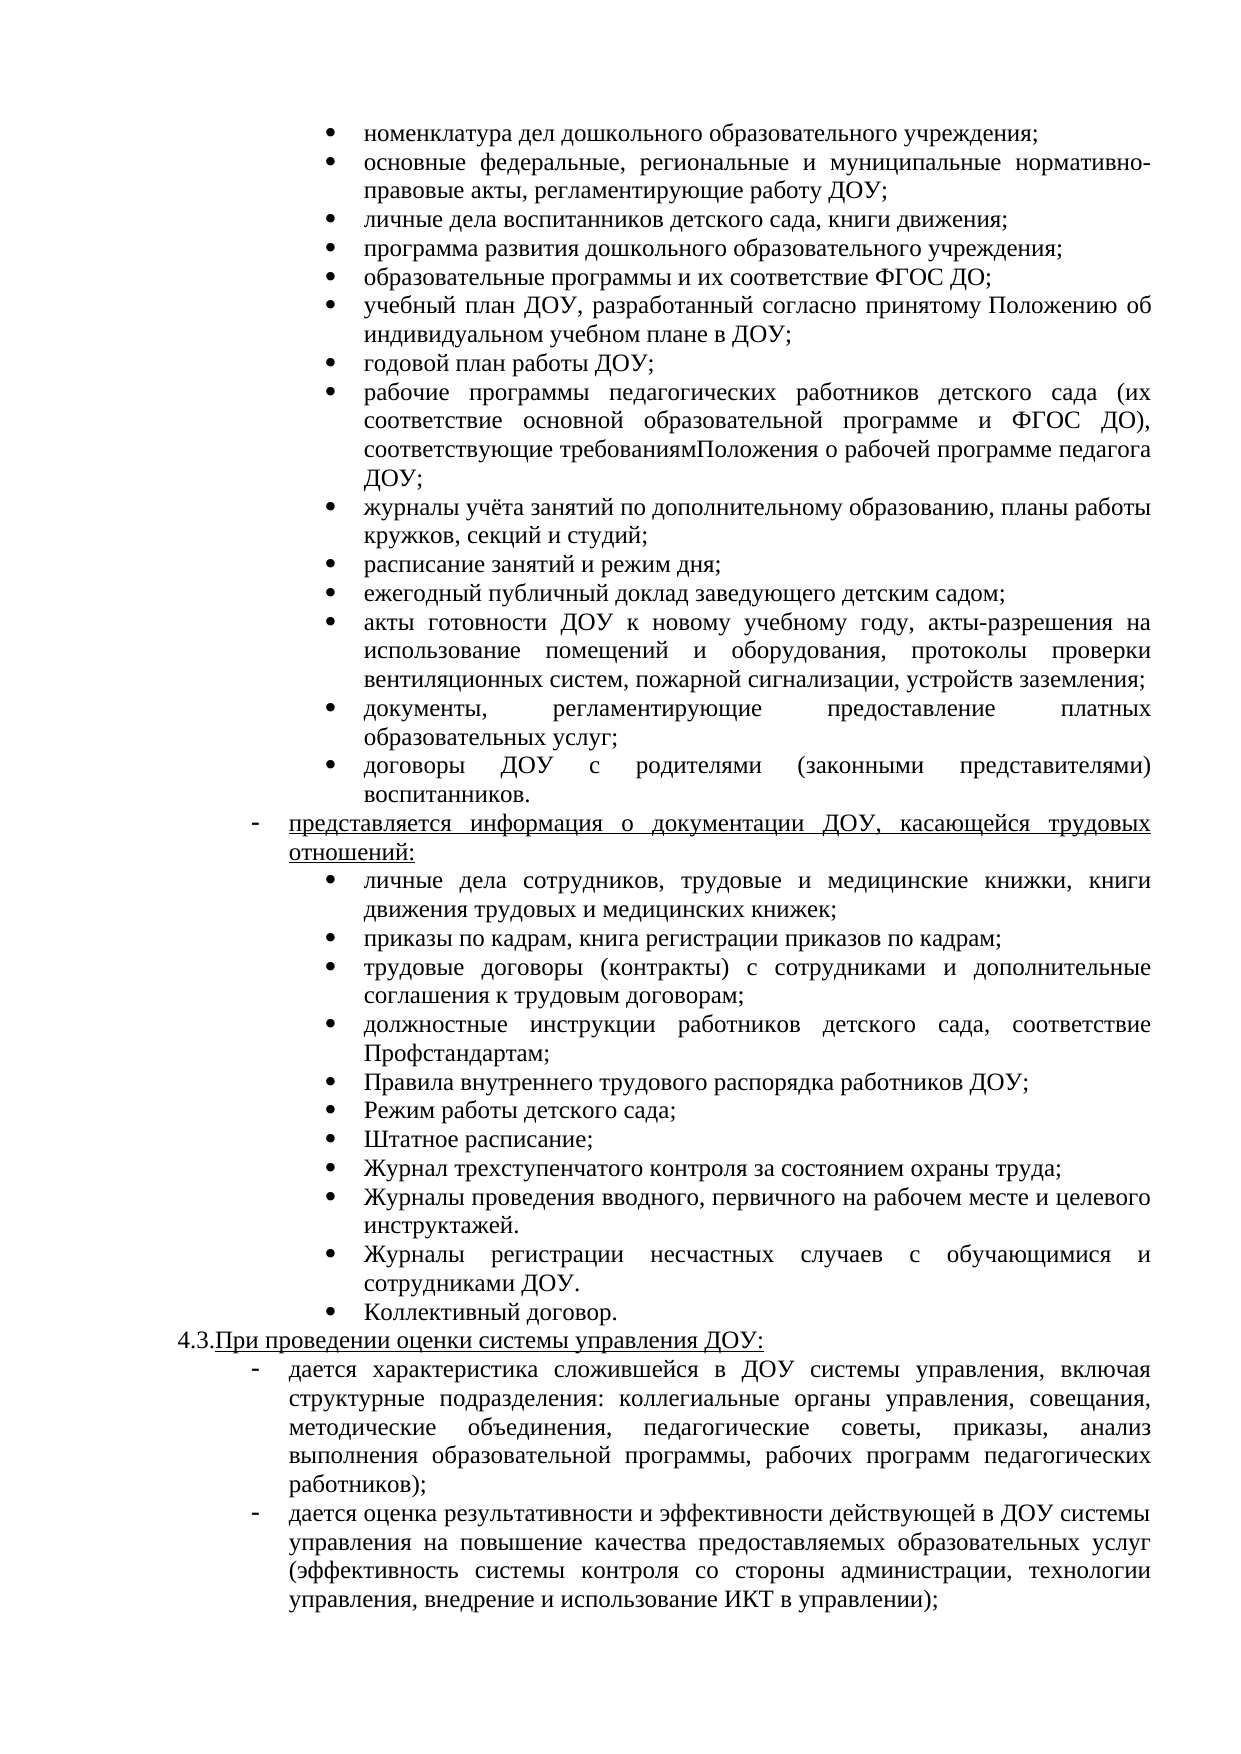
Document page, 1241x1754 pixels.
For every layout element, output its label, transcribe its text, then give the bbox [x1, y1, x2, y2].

list трудовые договоры (контракты) с сотрудниками и дополнительные соглашения к трудовым договорам; [326, 952, 1152, 1009]
list основные федеральные, региональные и муниципальные нормативно-правовые акты, регламентирующие работу ДОУ; [326, 147, 1152, 204]
list Коллективный договор. [326, 1297, 1152, 1326]
list рабочие программы педагогических работников детского сада (их соответствие основной образовательной программе и ФГОС ДО), соответствующие требованиямПоложения о рабочей программе педагога ДОУ; [326, 377, 1152, 492]
list договоры ДОУ с родителями (законными представителями) воспитанников. [326, 751, 1152, 808]
list Журнал трехступенчатого контроля за состоянием охраны труда; [326, 1153, 1152, 1182]
list ежегодный публичный доклад заведующего детским садом; [326, 578, 1152, 607]
list документы, регламентирующие предоставление платных образовательных услуг; [326, 693, 1152, 751]
list Режим работы детского сада; [326, 1096, 1152, 1124]
list журналы учёта занятий по дополнительному образованию, планы работы кружков, секций и студий; [326, 492, 1152, 549]
list учебный план ДОУ, разработанный согласно принятому Положению об индивидуальном учебном плане в ДОУ; [326, 291, 1152, 348]
list Журналы регистрации несчастных случаев с обучающимися и сотрудниками ДОУ. [326, 1239, 1152, 1297]
list должностные инструкции работников детского сада, соответствие Профстандартам; [326, 1009, 1152, 1067]
list дается оценка результативности и эффективности действующей в ДОУ системы управления на повышение качества предоставляемых образовательных услуг (эффективность системы контроля со стороны администрации, технологии управления, внедрение и использование ИКТ в управлении); [251, 1498, 1152, 1613]
list Штатное расписание; [326, 1124, 1152, 1153]
list программа развития дошкольного образовательного учреждения; [326, 233, 1152, 262]
list личные дела воспитанников детского сада, книги движения; [326, 204, 1152, 233]
list Журналы проведения вводного, первичного на рабочем месте и целевого инструктажей. [326, 1182, 1152, 1239]
list расписание занятий и режим дня; [326, 549, 1152, 578]
text 4.3.При проведении оценки системы управления ДОУ: [177, 1326, 1152, 1354]
list акты готовности ДОУ к новому учебному году, акты-разрешения на использование помещений и оборудования, протоколы проверки вентиляционных систем, пожарной сигнализации, устройств заземления; [326, 607, 1152, 693]
list образовательные программы и их соответствие ФГОС ДО; [326, 262, 1152, 291]
list личные дела сотрудников, трудовые и медицинские книжки, книги движения трудовых и медицинских книжек; [326, 866, 1152, 923]
list представляется информация о документации ДОУ, касающейся трудовых отношений: [251, 808, 1152, 866]
list дается характеристика сложившейся в ДОУ системы управления, включая структурные подразделения: коллегиальные органы управления, совещания, методические объединения, педагогические советы, приказы, анализ выполнения образовательной программы, рабочих программ педагогических работников); [251, 1354, 1152, 1498]
list годовой план работы ДОУ; [326, 348, 1152, 377]
list приказы по кадрам, книга регистрации приказов по кадрам; [326, 923, 1152, 952]
list номенклатура дел дошкольного образовательного учреждения; [326, 118, 1152, 147]
list Правила внутреннего трудового распорядка работников ДОУ; [326, 1067, 1152, 1096]
